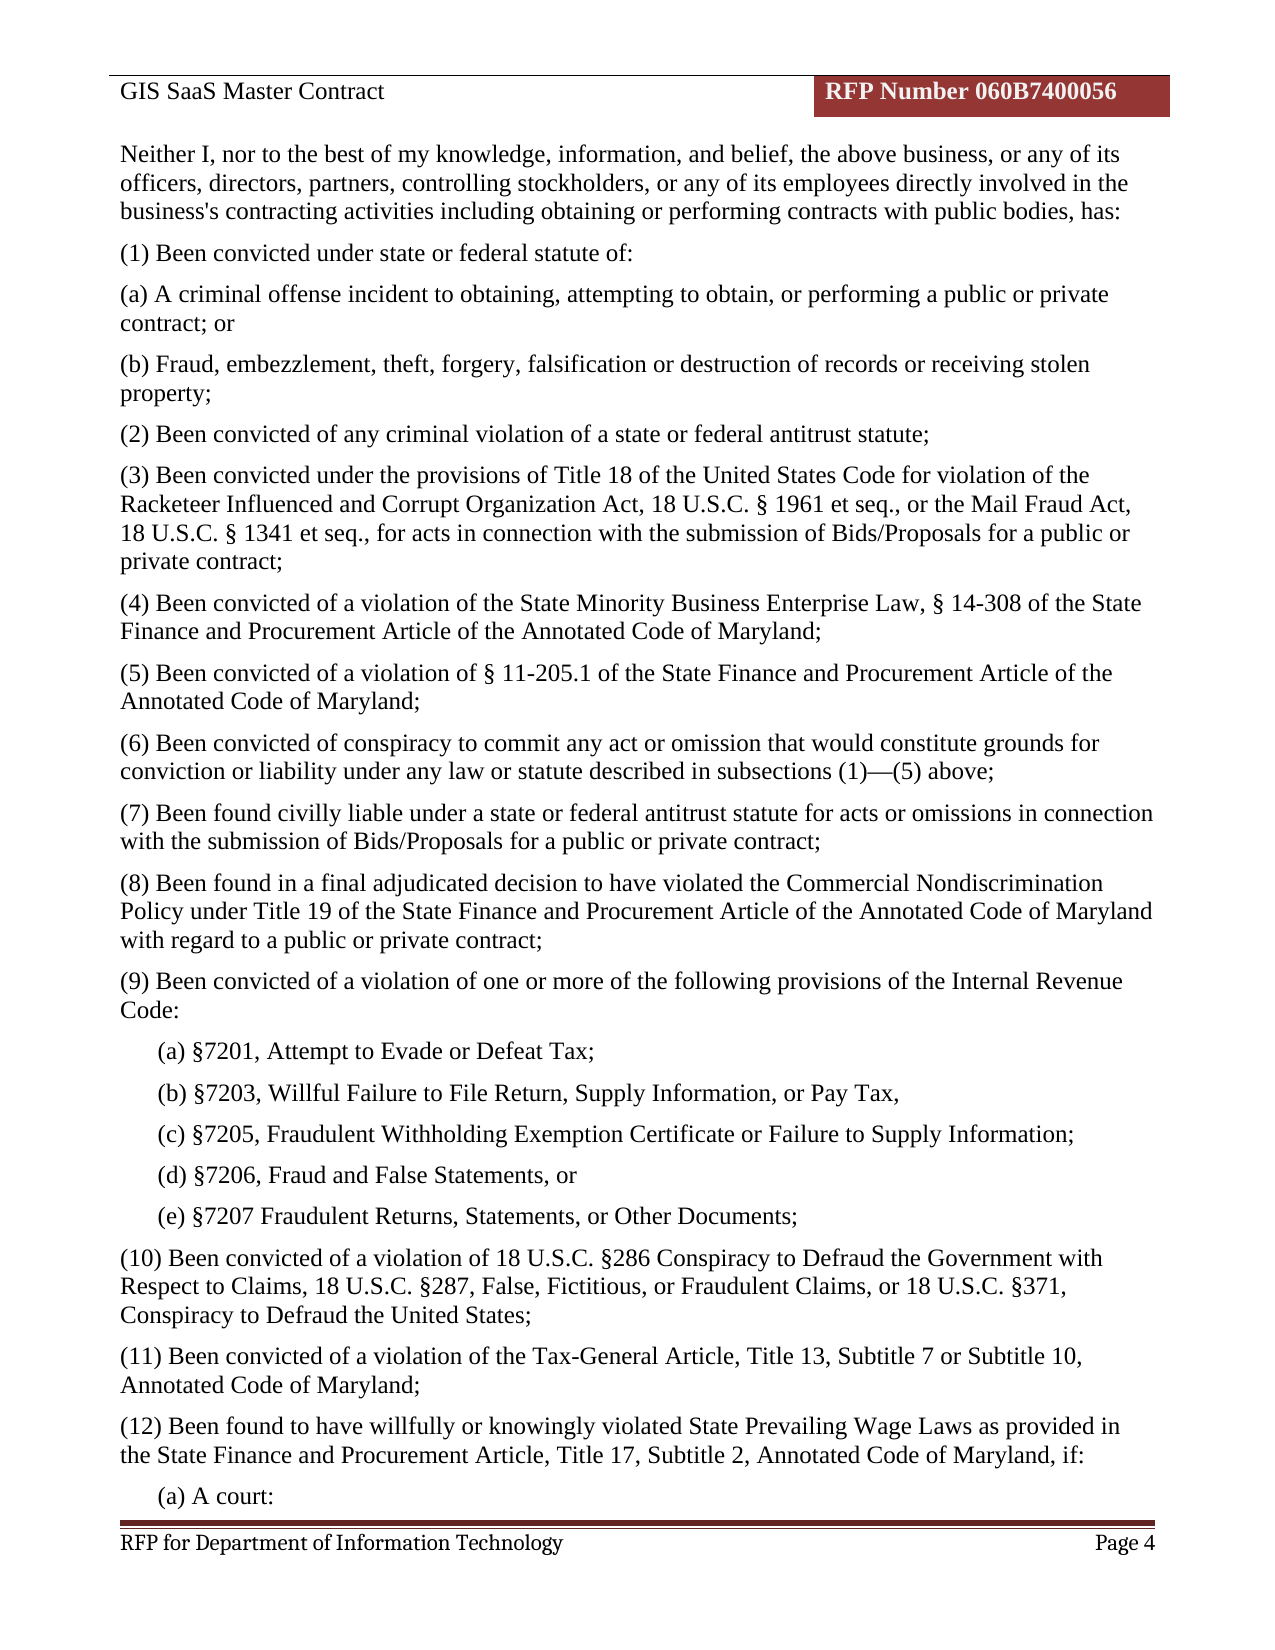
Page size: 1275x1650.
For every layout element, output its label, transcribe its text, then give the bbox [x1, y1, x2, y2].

text (a) §7201, Attempt to Evade or Defeat Tax; [157, 1036, 1155, 1065]
text (c) §7205, Fraudulent Withholding Exemption Certificate or Failure to Supply Information; [157, 1119, 1155, 1148]
text (11) Been convicted of a violation of the Tax-General Article, Title 13, Subtitle 7 or Subtitle 10, Annotated Code of Maryland; [120, 1341, 1155, 1399]
text (2) Been convicted of any criminal violation of a state or federal antitrust statute; [120, 419, 1155, 448]
text (b) Fraud, embezzlement, theft, forgery, falsification or destruction of records or receiving stolen property; [120, 349, 1155, 406]
text (7) Been found civilly liable under a state or federal antitrust statute for acts or omissions in connection with the submission of Bids/Proposals for a public or private contract; [120, 798, 1155, 855]
text (5) Been convicted of a violation of § 11-205.1 of the State Finance and Procurement Article of the Annotated Code of Maryland; [120, 658, 1155, 715]
text (a) A court: [157, 1481, 1155, 1510]
text (9) Been convicted of a violation of one or more of the following provisions of the Internal Revenue Code: [120, 966, 1155, 1024]
text (e) §7207 Fraudulent Returns, Statements, or Other Documents; [157, 1201, 1155, 1230]
text (6) Been convicted of conspiracy to commit any act or omission that would constitute grounds for conviction or liability under any law or statute described in subsections (1)—(5) above; [120, 728, 1155, 785]
text Neither I, nor to the best of my knowledge, information, and belief, the above business, or any of its officers, directors, partners, controlling stockholders, or any of its employees directly involved in the business's contracting activities including obtaining or performing contracts with public bodies, has: [120, 139, 1155, 225]
text (a) A criminal offense incident to obtaining, attempting to obtain, or performing a public or private contract; or [120, 279, 1155, 336]
text (3) Been convicted under the provisions of Title 18 of the United States Code for violation of the Racketeer Influenced and Corrupt Organization Act, 18 U.S.C. § 1961 et seq., or the Mail Fraud Act, 18 U.S.C. § 1341 et seq., for acts in connection with the submission of Bids/Proposals for a public or private contract; [120, 460, 1155, 575]
text (8) Been found in a final adjudicated decision to have violated the Commercial Nondiscrimination Policy under Title 19 of the State Finance and Procurement Article of the Annotated Code of Maryland with regard to a public or private contract; [120, 868, 1155, 954]
text (12) Been found to have willfully or knowingly violated State Prevailing Wage Laws as provided in the State Finance and Procurement Article, Title 17, Subtitle 2, Annotated Code of Maryland, if: [120, 1411, 1155, 1469]
text (10) Been convicted of a violation of 18 U.S.C. §286 Conspiracy to Defraud the Government with Respect to Claims, 18 U.S.C. §287, False, Fictitious, or Fraudulent Claims, or 18 U.S.C. §371, Conspiracy to Defraud the United States; [120, 1243, 1155, 1329]
text (d) §7206, Fraud and False Statements, or [157, 1160, 1155, 1189]
text (4) Been convicted of a violation of the State Minority Business Enterprise Law, § 14-308 of the State Finance and Procurement Article of the Annotated Code of Maryland; [120, 588, 1155, 645]
text (1) Been convicted under state or federal statute of: [120, 238, 1155, 266]
text (b) §7203, Willful Failure to File Return, Supply Information, or Pay Tax, [157, 1078, 1155, 1106]
